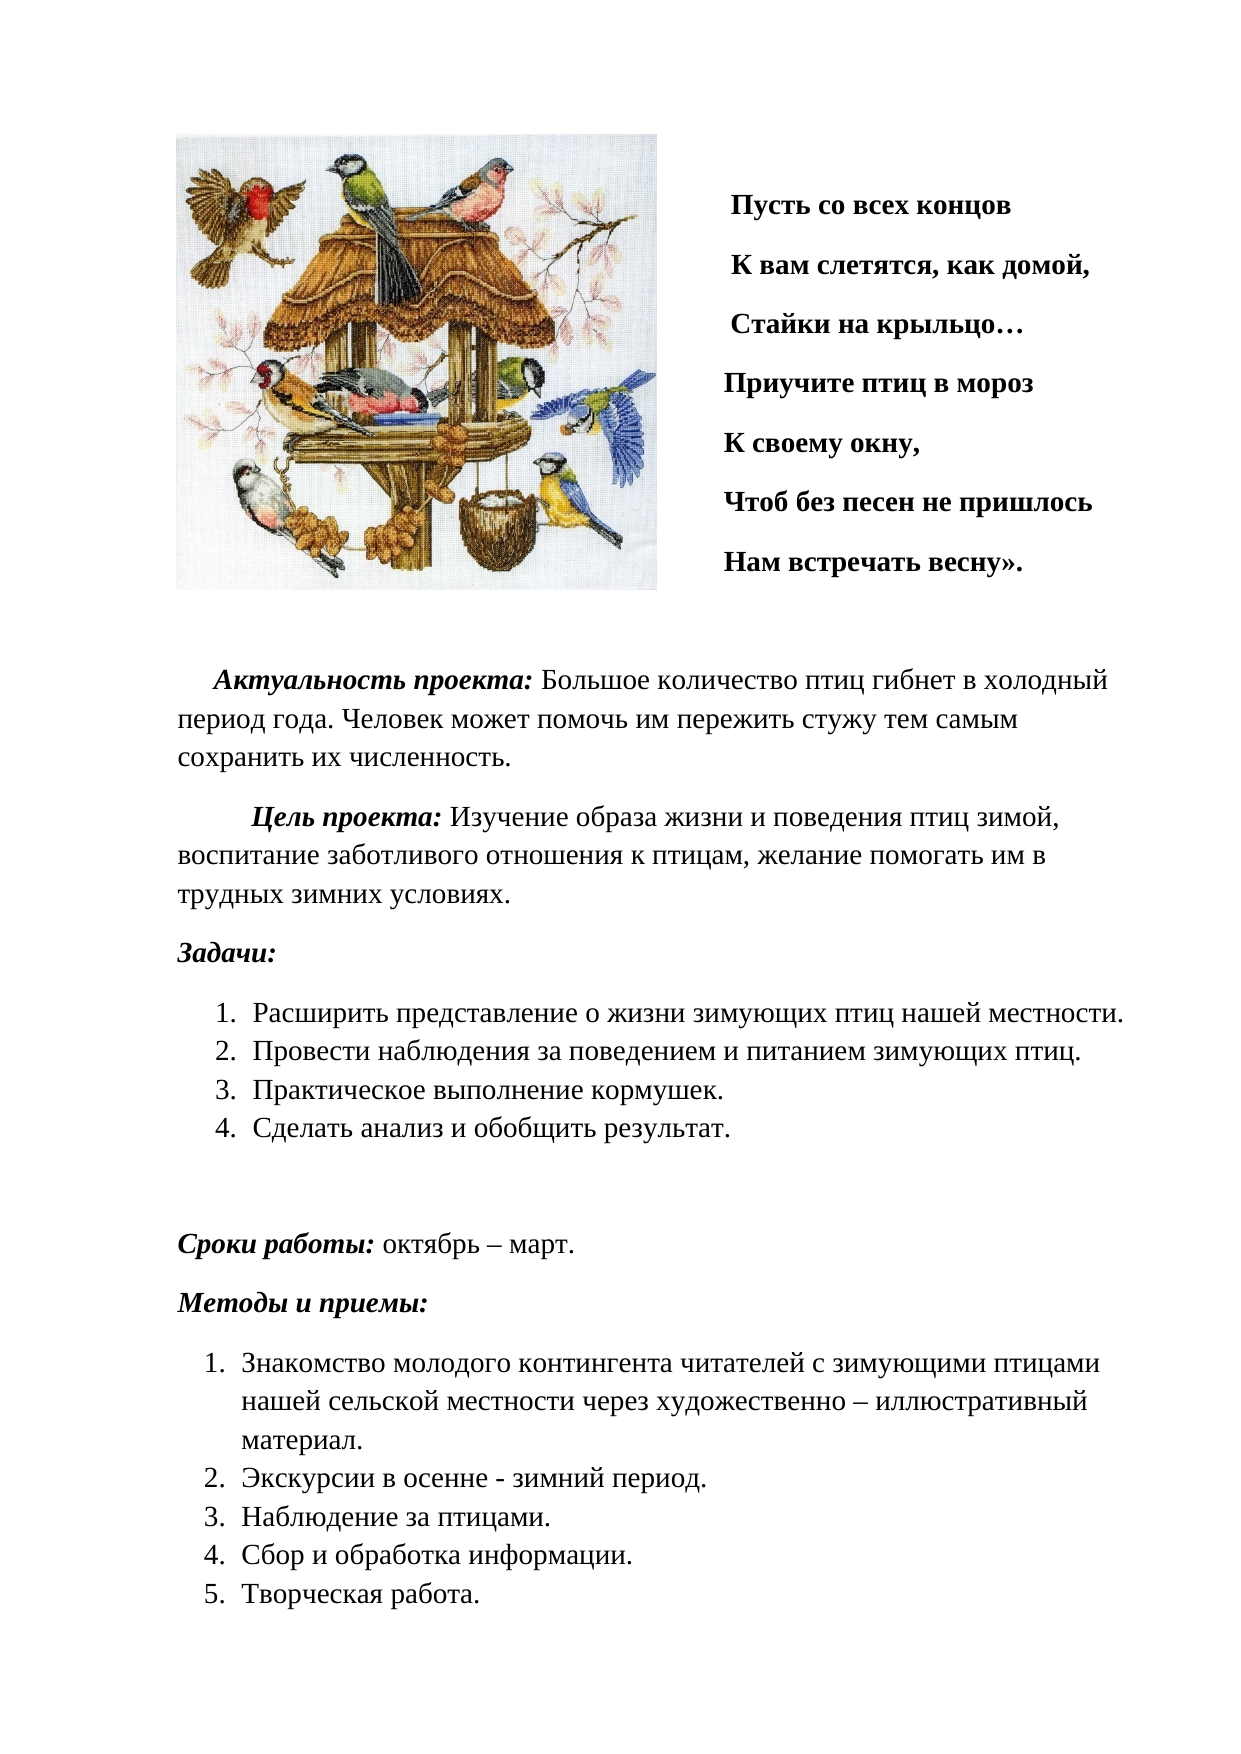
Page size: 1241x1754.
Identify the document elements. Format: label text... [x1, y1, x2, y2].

text Цель проекта: Изучение образа жизни и поведения птиц зимой, воспитание заботливого отношения к птицам, желание помогать им в трудных зимних условиях. [177, 799, 1152, 909]
text Задачи: [177, 935, 1152, 969]
text Актуальность проекта: Большое количество птиц гибнет в холодный период года. Человек может помочь им пережить стужу тем самым сохранить их численность. [177, 662, 1152, 773]
text К вам слетятся, как домой, [177, 247, 1152, 280]
list Сроки работы: октябрь – март. [177, 1226, 1152, 1259]
list Наблюдение за птицами. [204, 1499, 1152, 1532]
picture [175, 221, 657, 306]
picture [175, 134, 657, 187]
text Нам встречать весну». [177, 544, 1152, 577]
text Приучите птиц в мороз [177, 366, 1152, 399]
list Сбор и обработка информации. [204, 1537, 1152, 1571]
text К своему окну, [177, 425, 1152, 458]
list Творческая работа. [204, 1576, 1152, 1609]
picture [175, 340, 657, 590]
text Чтоб без песен не пришлось [177, 484, 1152, 518]
text Пусть со всех концов [118, 187, 1152, 221]
list Экскурсии в осенне - зимний период. [204, 1460, 1152, 1494]
list Практическое выполнение кормушек. [215, 1072, 1152, 1105]
text Методы и приемы: [177, 1285, 1152, 1319]
text Стайки на крыльцо… [133, 306, 1152, 340]
list Провести наблюдения за поведением и питанием зимующих птиц. [215, 1033, 1152, 1067]
list Расширить представление о жизни зимующих птиц нашей местности. [215, 995, 1152, 1028]
list Знакомство молодого контингента читателей с зимующими птицами нашей сельской местности через художественно – иллюстративный материал. [204, 1345, 1152, 1455]
list Сделать анализ и обобщить результат. [215, 1110, 1152, 1144]
